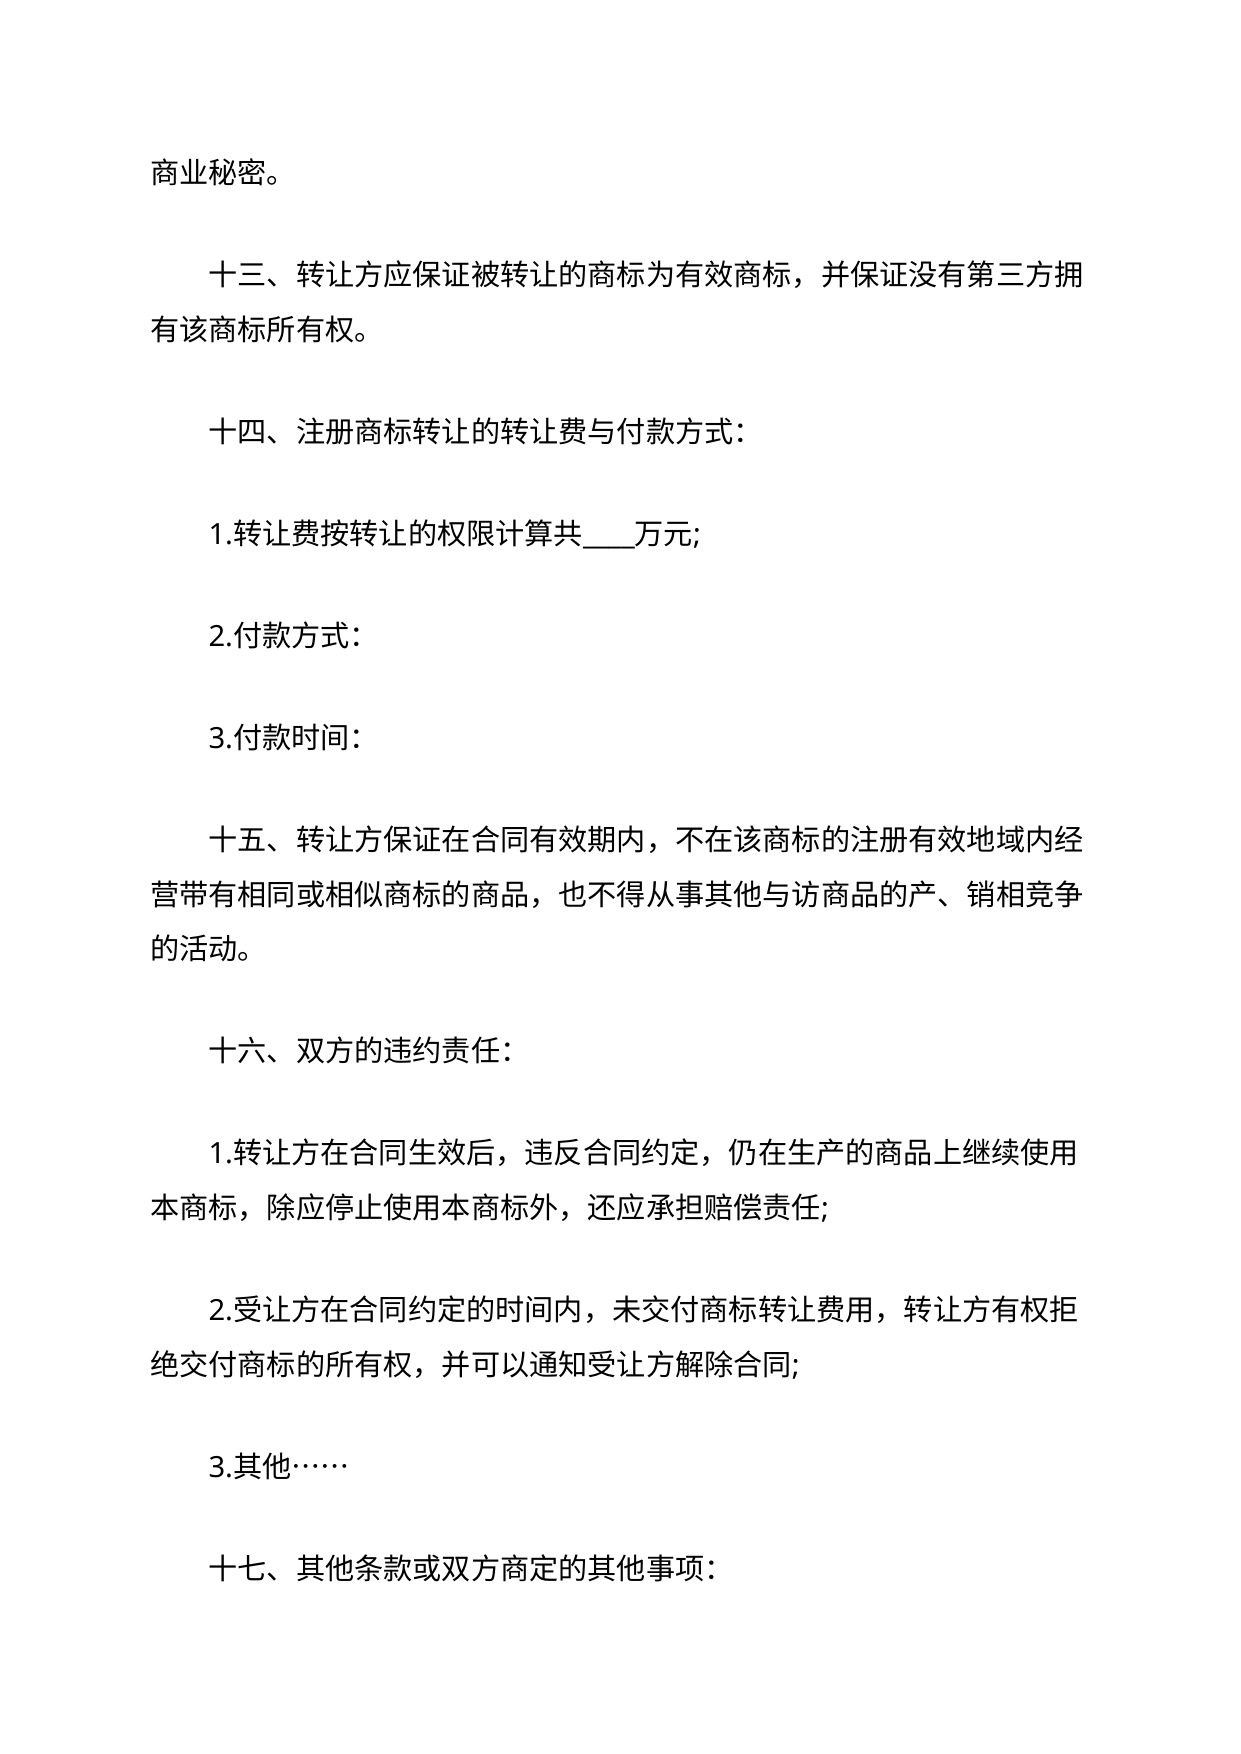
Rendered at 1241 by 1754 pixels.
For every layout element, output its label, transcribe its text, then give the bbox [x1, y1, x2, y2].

text 3.付款时间： [150, 714, 1090, 757]
text 十五、转让方保证在合同有效期内，不在该商标的注册有效地域内经营带有相同或相似商标的商品，也不得从事其他与访商品的产、销相竞争的活动。 [150, 816, 1090, 968]
text 十七、其他条款或双方商定的其他事项： [150, 1545, 1090, 1588]
text 2.付款方式： [150, 612, 1090, 654]
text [150, 150, 1090, 192]
text 十四、注册商标转让的转让费与付款方式： [150, 408, 1090, 451]
text 十三、转让方应保证被转让的商标为有效商标，并保证没有第三方拥有该商标所有权。 [150, 252, 1090, 349]
text 2.受让方在合同约定的时间内，未交付商标转让费用，转让方有权拒绝交付商标的所有权，并可以通知受让方解除合同; [150, 1286, 1090, 1384]
text 3.其他…… [150, 1443, 1090, 1486]
text 1.转让费按转让的权限计算共____万元; [150, 510, 1090, 553]
text 1.转让方在合同生效后，违反合同约定，仍在生产的商品上继续使用本商标，除应停止使用本商标外，还应承担赔偿责任; [150, 1129, 1090, 1227]
text 十六、双方的违约责任： [150, 1028, 1090, 1070]
